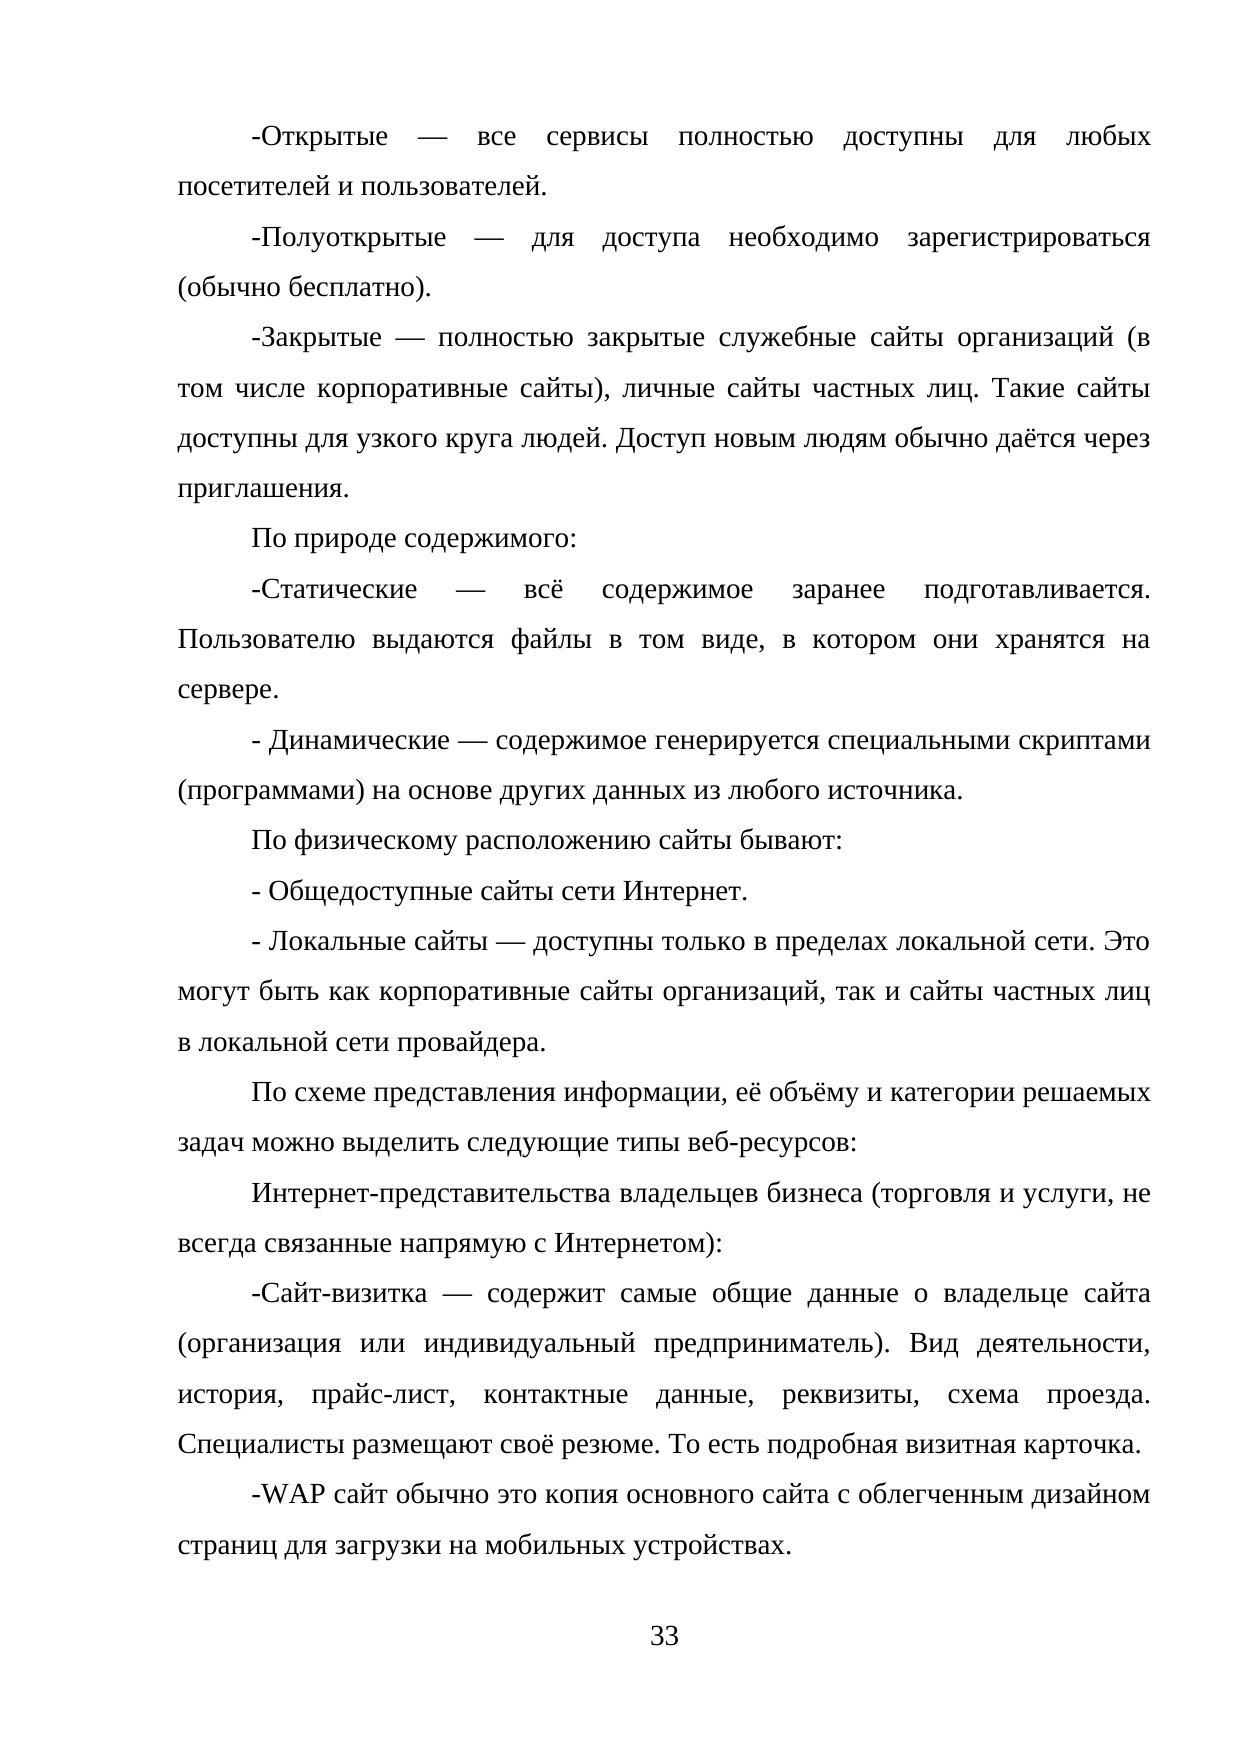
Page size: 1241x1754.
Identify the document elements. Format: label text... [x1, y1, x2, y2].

text -Закрытые — полностью закрытые служебные сайты организаций (в том числе корпоративные сайты), личные сайты частных лиц. Такие сайты доступны для узкого круга людей. Доступ новым людям обычно даётся через приглашения. [177, 319, 1152, 504]
text Интернет-представительства владельцев бизнеса (торговля и услуги, не всегда связанные напрямую с Интернетом): [177, 1175, 1152, 1258]
text -Статические — всё содержимое заранее подготавливается. Пользователю выдаются файлы в том виде, в котором они хранятся на сервере. [177, 571, 1152, 705]
text - Динамические — содержимое генерируется специальными скриптами (программами) на основе других данных из любого источника. [177, 722, 1152, 806]
text По физическому расположению сайты бывают: [177, 822, 1152, 856]
text - Общедоступные сайты сети Интернет. [177, 873, 1152, 906]
text - Локальные сайты — доступны только в пределах локальной сети. Это могут быть как корпоративные сайты организаций, так и сайты частных лиц в локальной сети провайдера. [177, 923, 1152, 1057]
text -Открытые — все сервисы полностью доступны для любых посетителей и пользователей. [177, 118, 1152, 202]
text По схеме представления информации, её объёму и категории решаемых задач можно выделить следующие типы веб-ресурсов: [177, 1074, 1152, 1158]
text По природе содержимого: [177, 521, 1152, 554]
text -WAP сайт обычно это копия основного сайта с облегченным дизайном страниц для загрузки на мобильных устройствах. [177, 1477, 1152, 1560]
text -Полуоткрытые — для доступа необходимо зарегистрироваться (обычно бесплатно). [177, 219, 1152, 303]
text -Сайт-визитка — содержит самые общие данные о владельце сайта (организация или индивидуальный предприниматель). Вид деятельности, история, прайс-лист, контактные данные, реквизиты, схема проезда. Специалисты размещают своё резюме. То есть подробная визитная карточка. [177, 1275, 1152, 1460]
